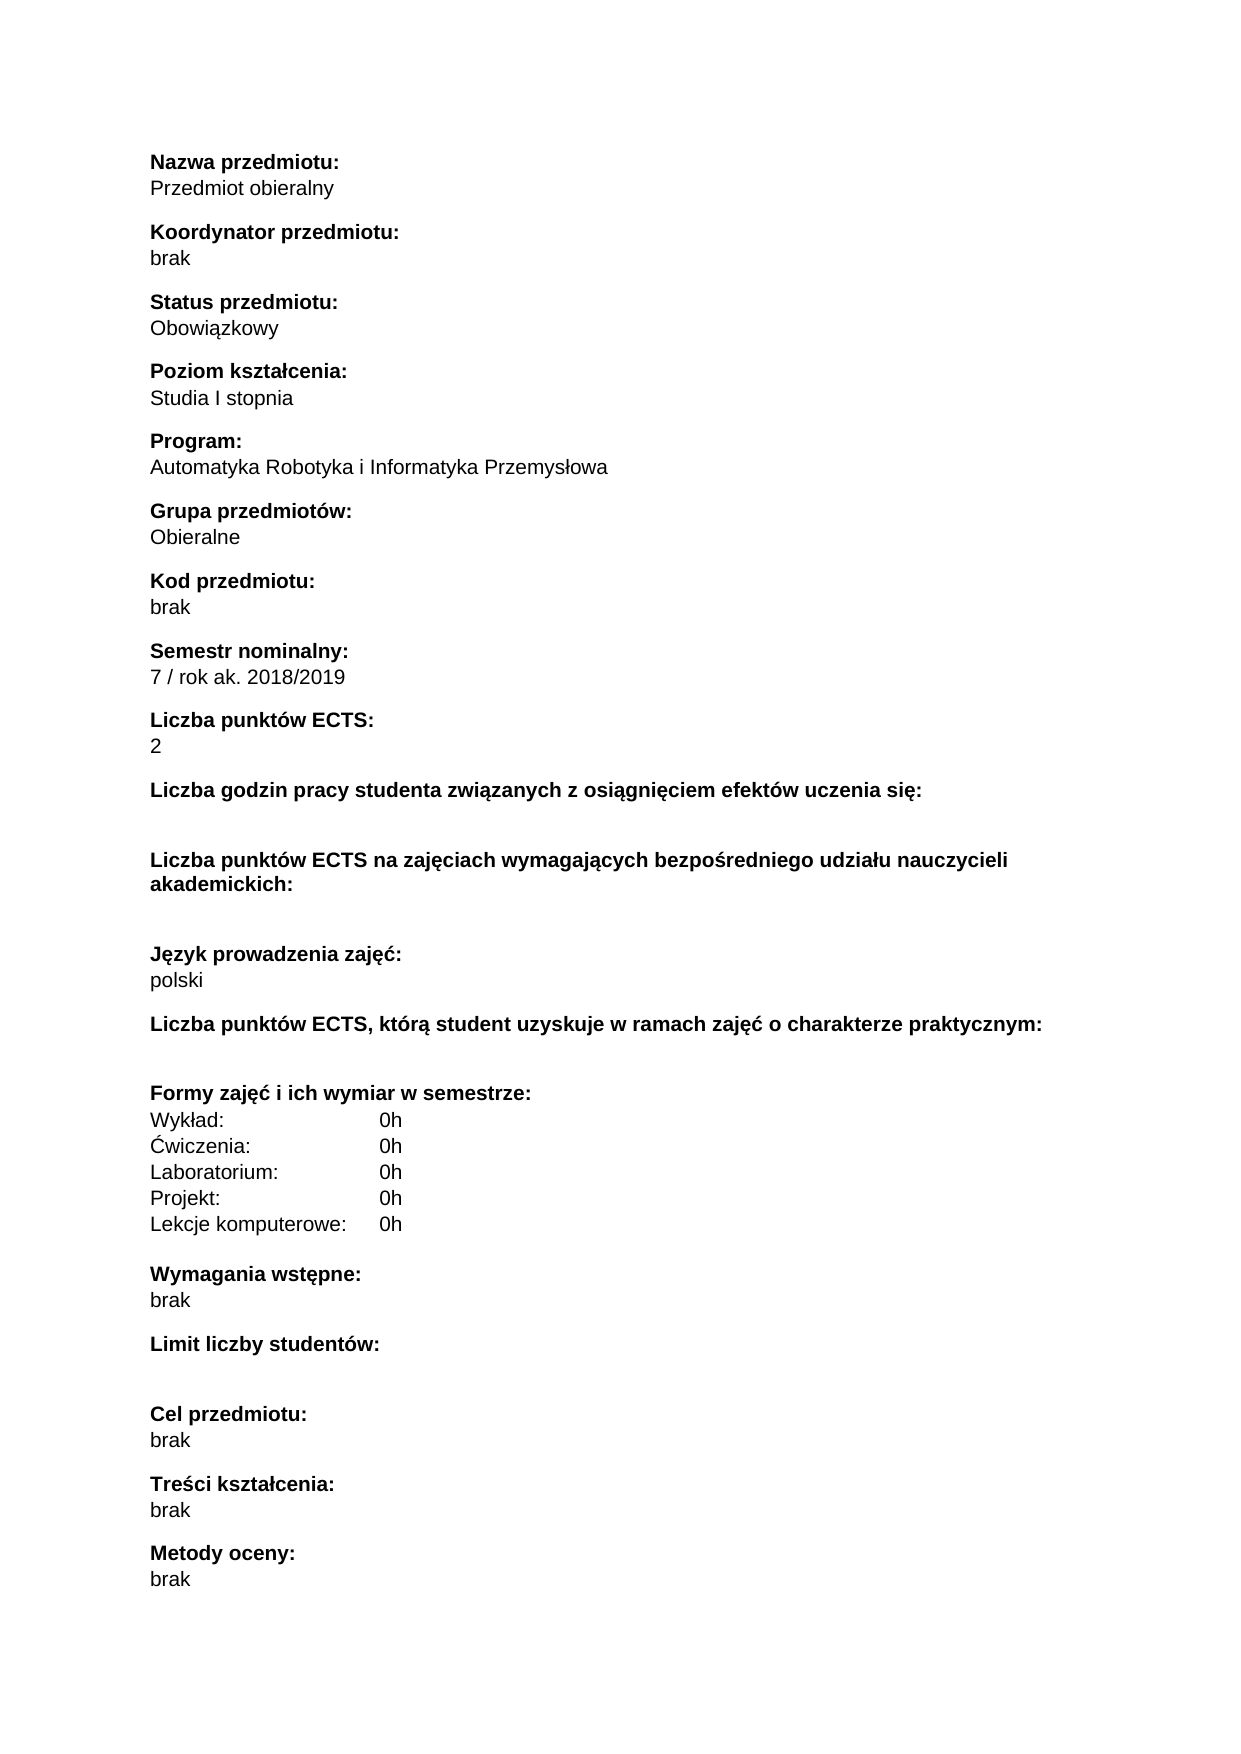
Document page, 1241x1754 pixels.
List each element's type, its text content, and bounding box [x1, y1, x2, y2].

text Poziom kształcenia: [150, 359, 1090, 383]
text Metody oceny: [150, 1541, 1090, 1565]
text brak [150, 1497, 1090, 1521]
text Wymagania wstępne: [150, 1262, 1090, 1286]
text Język prowadzenia zajęć: [150, 942, 1090, 966]
text Status przedmiotu: [150, 289, 1090, 313]
text brak [150, 595, 1090, 619]
text Liczba punktów ECTS, którą student uzyskuje w ramach zajęć o charakterze praktycznym: [150, 1011, 1090, 1035]
table_header Wykład: [140, 1108, 367, 1132]
text Studia I stopnia [150, 385, 1090, 409]
table_cell Laboratorium: [140, 1160, 367, 1184]
text 7 / rok ak. 2018/2019 [150, 664, 1090, 688]
text Koordynator przedmiotu: [150, 220, 1090, 244]
text brak [150, 246, 1090, 270]
text Nazwa przedmiotu: [150, 150, 1090, 174]
text Semestr nominalny: [150, 638, 1090, 662]
text Cel przedmiotu: [150, 1402, 1090, 1426]
text 2 [150, 734, 1090, 758]
text Liczba punktów ECTS: [150, 708, 1090, 732]
text Grupa przedmiotów: [150, 499, 1090, 523]
text brak [150, 1428, 1090, 1452]
text Obieralne [150, 525, 1090, 549]
table_cell Projekt: [140, 1186, 367, 1210]
text Limit liczby studentów: [150, 1332, 1090, 1356]
text Liczba godzin pracy studenta związanych z osiągnięciem efektów uczenia się: [150, 778, 1090, 802]
text Liczba punktów ECTS na zajęciach wymagających bezpośredniego udziału nauczycieli akademickich: [150, 848, 1090, 896]
text Automatyka Robotyka i Informatyka Przemysłowa [150, 455, 1090, 479]
table_cell Ćwiczenia: [140, 1134, 367, 1158]
text Treści kształcenia: [150, 1471, 1090, 1495]
table_cell 0h [369, 1158, 597, 1184]
table_cell 0h [369, 1210, 597, 1236]
table_cell Lekcje komputerowe: [140, 1212, 367, 1236]
table_header 0h [369, 1108, 597, 1132]
text polski [150, 968, 1090, 992]
text Program: [150, 429, 1090, 453]
table_cell 0h [369, 1184, 597, 1210]
text brak [150, 1567, 1090, 1591]
text Formy zajęć i ich wymiar w semestrze: [150, 1081, 1090, 1105]
text Kod przedmiotu: [150, 569, 1090, 593]
text Przedmiot obieralny [150, 176, 1090, 200]
text Obowiązkowy [150, 316, 1090, 339]
table_cell 0h [369, 1132, 597, 1158]
text brak [150, 1288, 1090, 1312]
